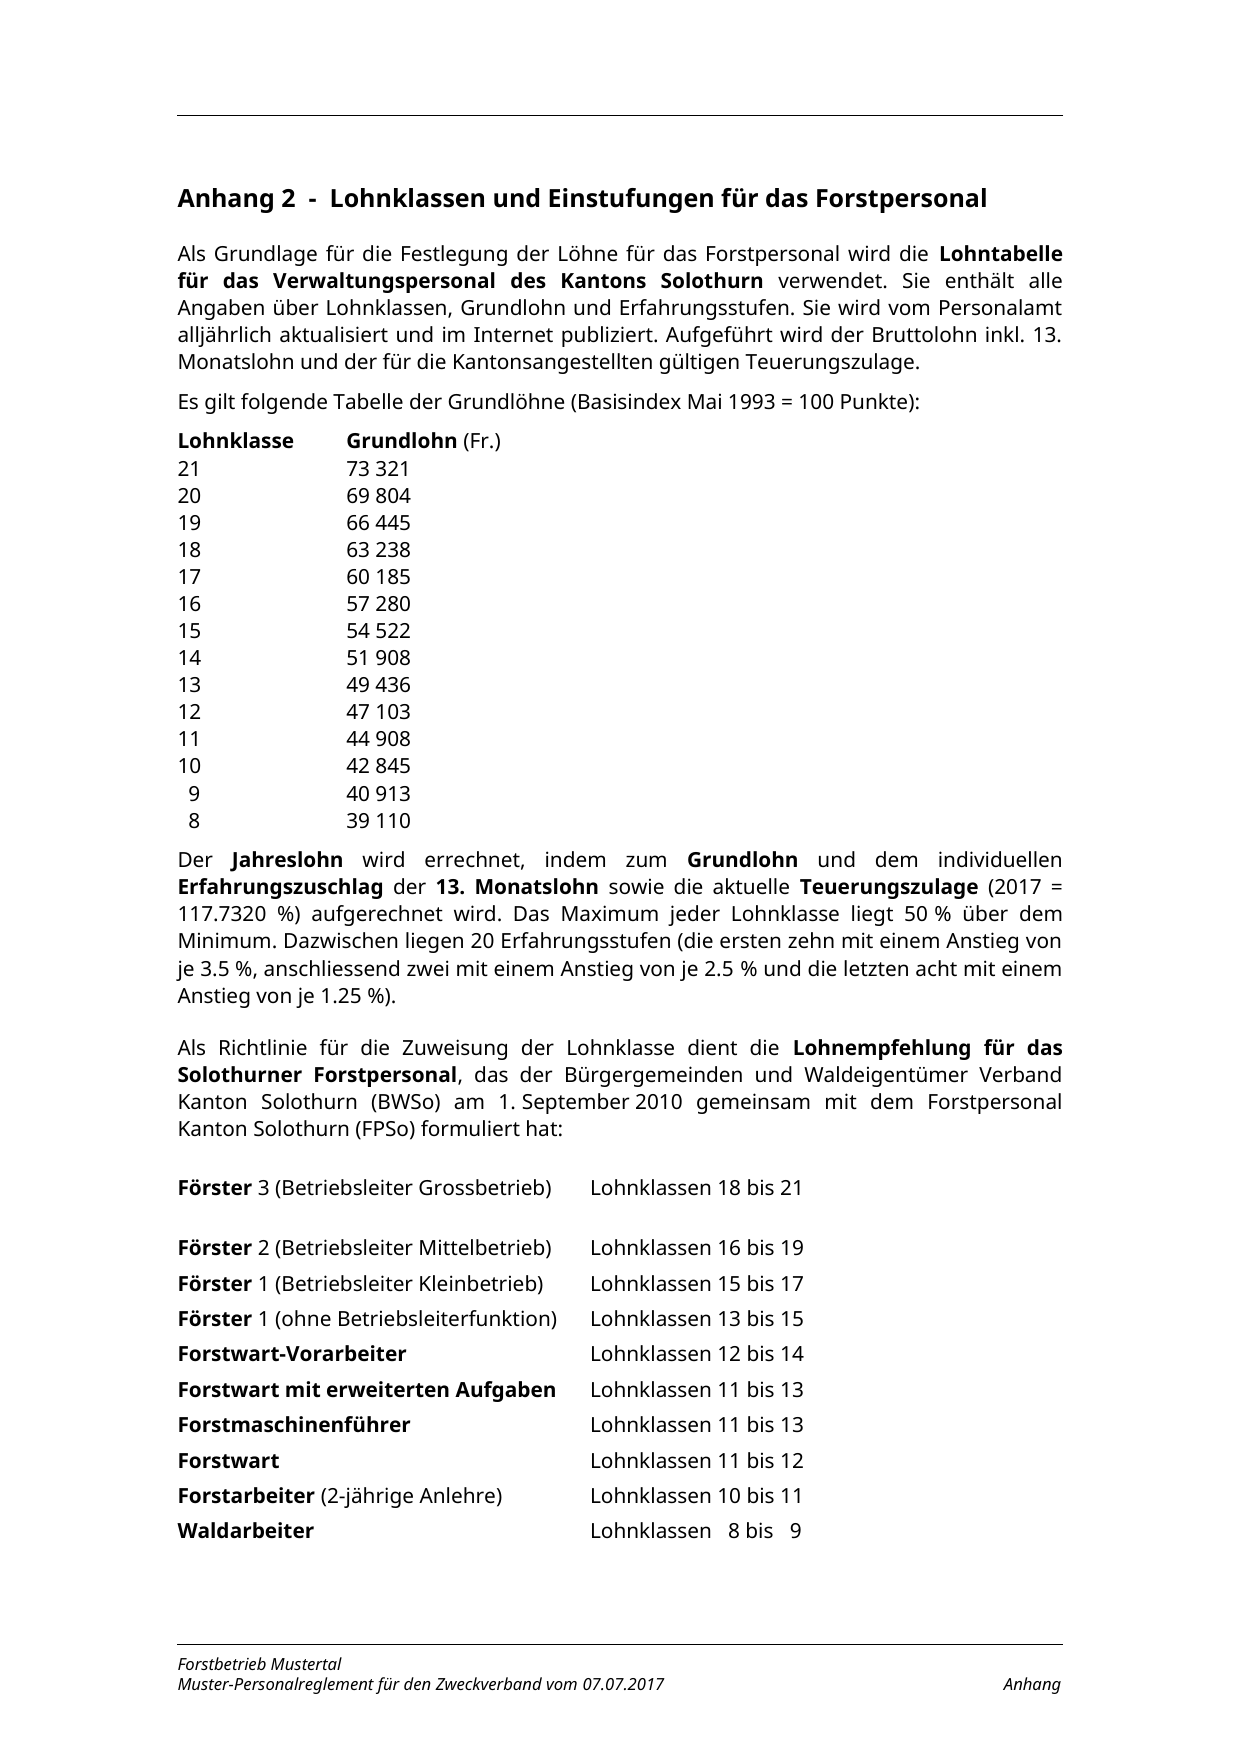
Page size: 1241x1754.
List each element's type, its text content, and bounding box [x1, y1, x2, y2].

text 21 73 321 [177, 454, 1063, 481]
text 9 40 913 [177, 779, 1063, 806]
text Forstwart mit erweiterten Aufgaben Lohnklassen 11 bis 13 [177, 1369, 1063, 1404]
text 19 66 445 [177, 508, 1063, 536]
text 14 51 908 [177, 644, 1063, 671]
text Forstarbeiter (2-jährige Anlehre) Lohnklassen 10 bis 11 [177, 1475, 1063, 1511]
text 15 54 522 [177, 617, 1063, 644]
text 10 42 845 [177, 752, 1063, 779]
text Es gilt folgende Tabelle der Grundlöhne (Basisindex Mai 1993 = 100 Punkte): [177, 388, 1063, 415]
text 18 63 238 [177, 536, 1063, 563]
text Förster 3 (Betriebsleiter Grossbetrieb) Lohnklassen 18 bis 21 [177, 1167, 1063, 1202]
text Forstwart-Vorarbeiter Lohnklassen 12 bis 14 [177, 1333, 1063, 1369]
text Als Richtlinie für die Zuweisung der Lohnklasse dient die Lohnempfehlung für das Solothurner Forstpersonal, das der Bürgergemeinden und Waldeigentümer Verband Kanton Solothurn (BWSo) am 1. September 2010 gemeinsam mit dem Forstpersonal Kanton Solothurn (FPSo) formuliert hat: [177, 1033, 1063, 1142]
text 13 49 436 [177, 671, 1063, 698]
text Als Grundlage für die Festlegung der Löhne für das Forstpersonal wird die Lohntabelle für das Verwaltungspersonal des Kantons Solothurn verwendet. Sie enthält alle Angaben über Lohnklassen, Grundlohn und Erfahrungsstufen. Sie wird vom Personalamt alljährlich aktualisiert und im Internet publiziert. Aufgeführt wird der Bruttolohn inkl. 13. Monatslohn und der für die Kantonsangestellten gültigen Teuerungszulage. [177, 240, 1063, 375]
text 16 57 280 [177, 590, 1063, 617]
text 17 60 185 [177, 563, 1063, 590]
text Der Jahreslohn wird errechnet, indem zum Grundlohn und dem individuellen Erfahrungszuschlag der 13. Monatslohn sowie die aktuelle Teuerungszulage (2017 = 117.7320 %) aufgerechnet wird. Das Maximum jeder Lohnklasse liegt 50 % über dem Minimum. Dazwischen liegen 20 Erfahrungsstufen (die ersten zehn mit einem Anstieg von je 3.5 %, anschliessend zwei mit einem Anstieg von je 2.5 % und die letzten acht mit einem Anstieg von je 1.25 %). [177, 846, 1063, 1008]
text Förster 1 (Betriebsleiter Kleinbetrieb) Lohnklassen 15 bis 17 [177, 1263, 1063, 1298]
subtitle Anhang 2 - Lohnklassen und Einstufungen für das Forstpersonal [177, 177, 1063, 215]
text Forstwart Lohnklassen 11 bis 12 [177, 1440, 1063, 1475]
text 11 44 908 [177, 725, 1063, 752]
text Forstmaschinenführer Lohnklassen 11 bis 13 [177, 1404, 1063, 1440]
text Lohnklasse Grundlohn (Fr.) [177, 427, 1063, 454]
text 8 39 110 [177, 806, 1063, 833]
text Förster 2 (Betriebsleiter Mittelbetrieb) Lohnklassen 16 bis 19 [177, 1227, 1063, 1263]
text Waldarbeiter Lohnklassen 8 bis 9 [177, 1511, 1063, 1546]
text 20 69 804 [177, 481, 1063, 508]
text Förster 1 (ohne Betriebsleiterfunktion) Lohnklassen 13 bis 15 [177, 1298, 1063, 1333]
text 12 47 103 [177, 698, 1063, 725]
